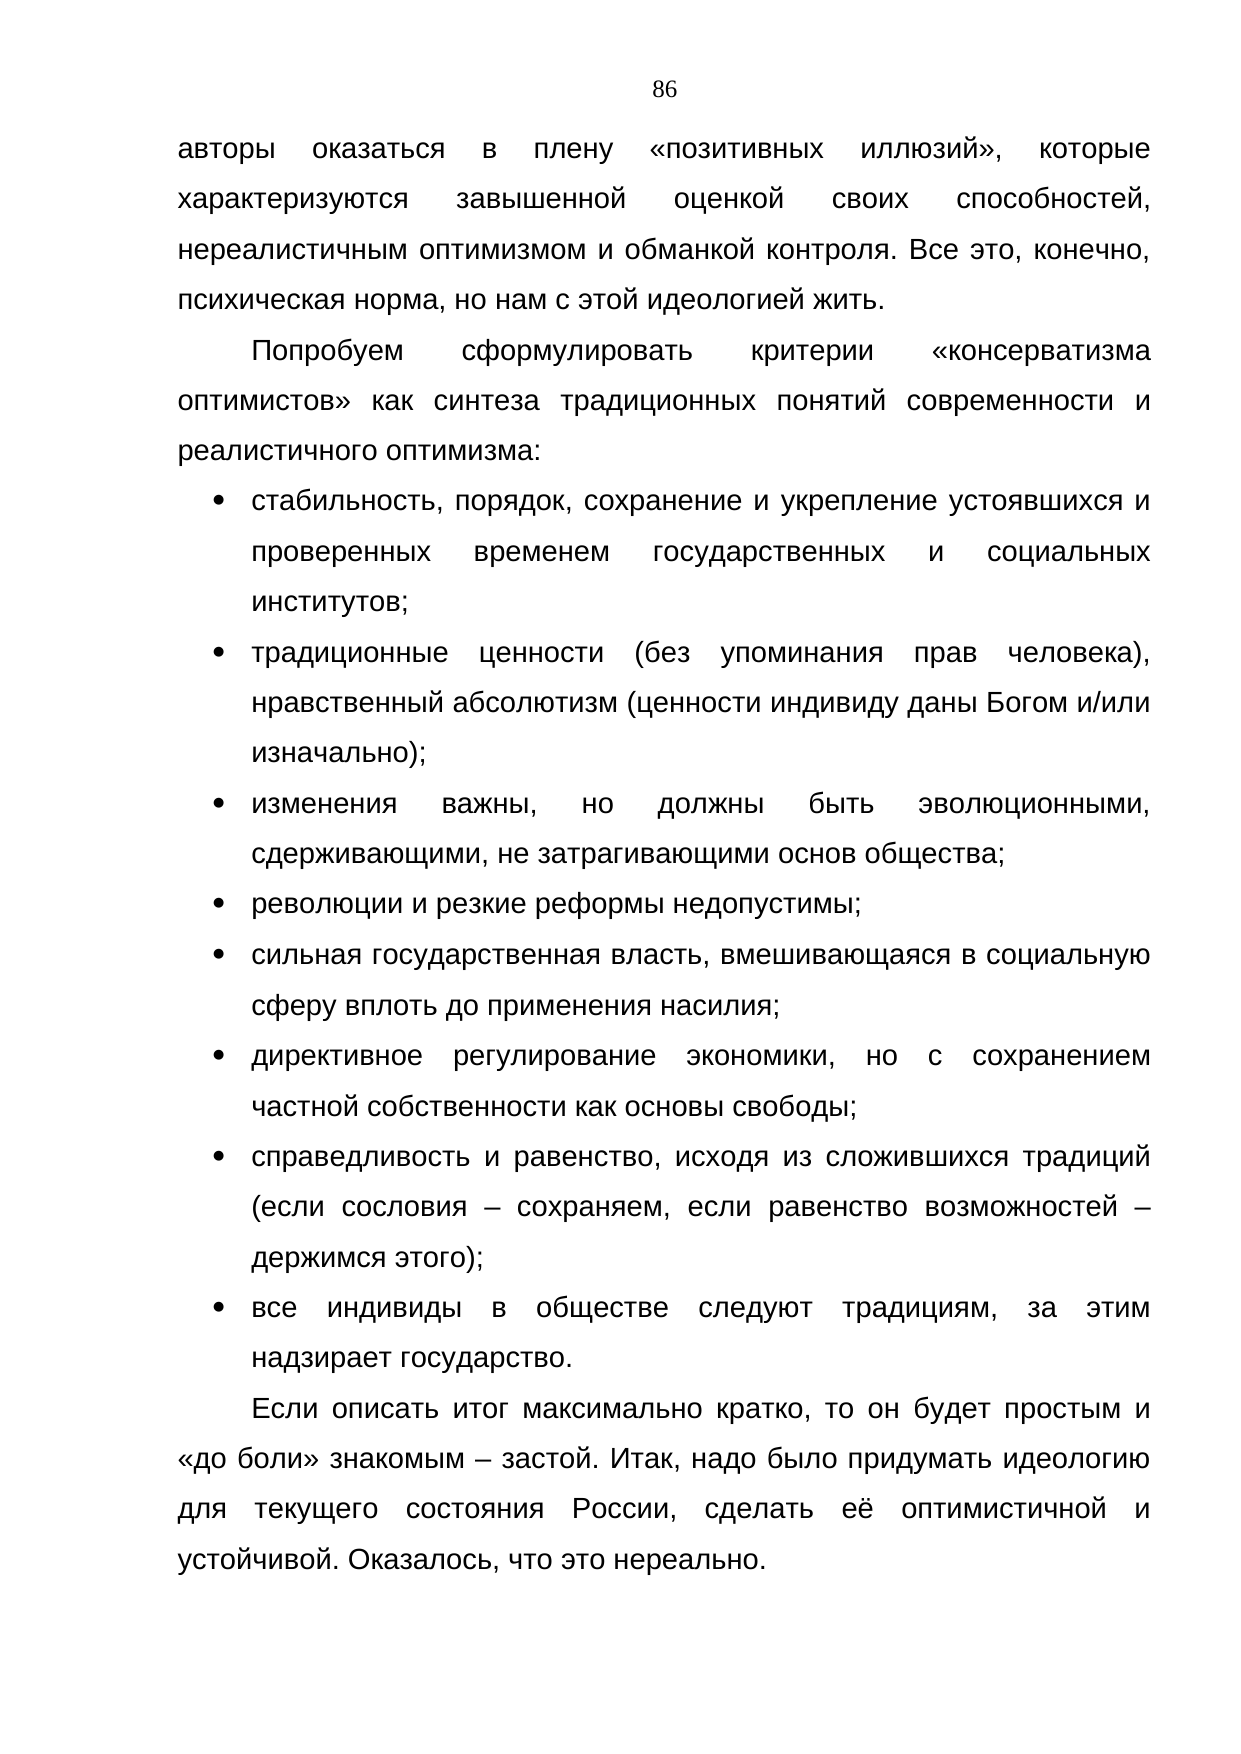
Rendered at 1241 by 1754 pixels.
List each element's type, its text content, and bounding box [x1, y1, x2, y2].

text Если описать итог максимально кратко, то он будет простым и «до боли» знакомым – застой. Итак, надо было придумать идеологию для текущего состояния России, сделать её оптимистичной и устойчивой. Оказалось, что это нереально. [177, 1391, 1152, 1575]
text Попробуем сформулировать критерии «консерватизма оптимистов» как синтеза традиционных понятий современности и реалистичного оптимизма: [177, 332, 1152, 467]
list сильная государственная власть, вмешивающаяся в социальную сферу вплоть до применения насилия; [213, 937, 1152, 1021]
list все индивиды в обществе следуют традициям, за этим надзирает государство. [213, 1290, 1152, 1374]
list директивное регулирование экономики, но с сохранением частной собственности как основы свободы; [213, 1038, 1152, 1122]
list стабильность, порядок, сохранение и укрепление устоявшихся и проверенных временем государственных и социальных институтов; [213, 483, 1152, 618]
list революции и резкие реформы недопустимы; [213, 887, 1152, 920]
list традиционные ценности (без упоминания прав человека), нравственный абсолютизм (ценности индивиду даны Богом и/или изначально); [213, 634, 1152, 769]
list изменения важны, но должны быть эволюционными, сдерживающими, не затрагивающими основ общества; [213, 786, 1152, 870]
list справедливость и равенство, исходя из сложившихся традиций (если сословия – сохраняем, если равенство возможностей – держимся этого); [213, 1139, 1152, 1273]
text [177, 131, 1152, 316]
